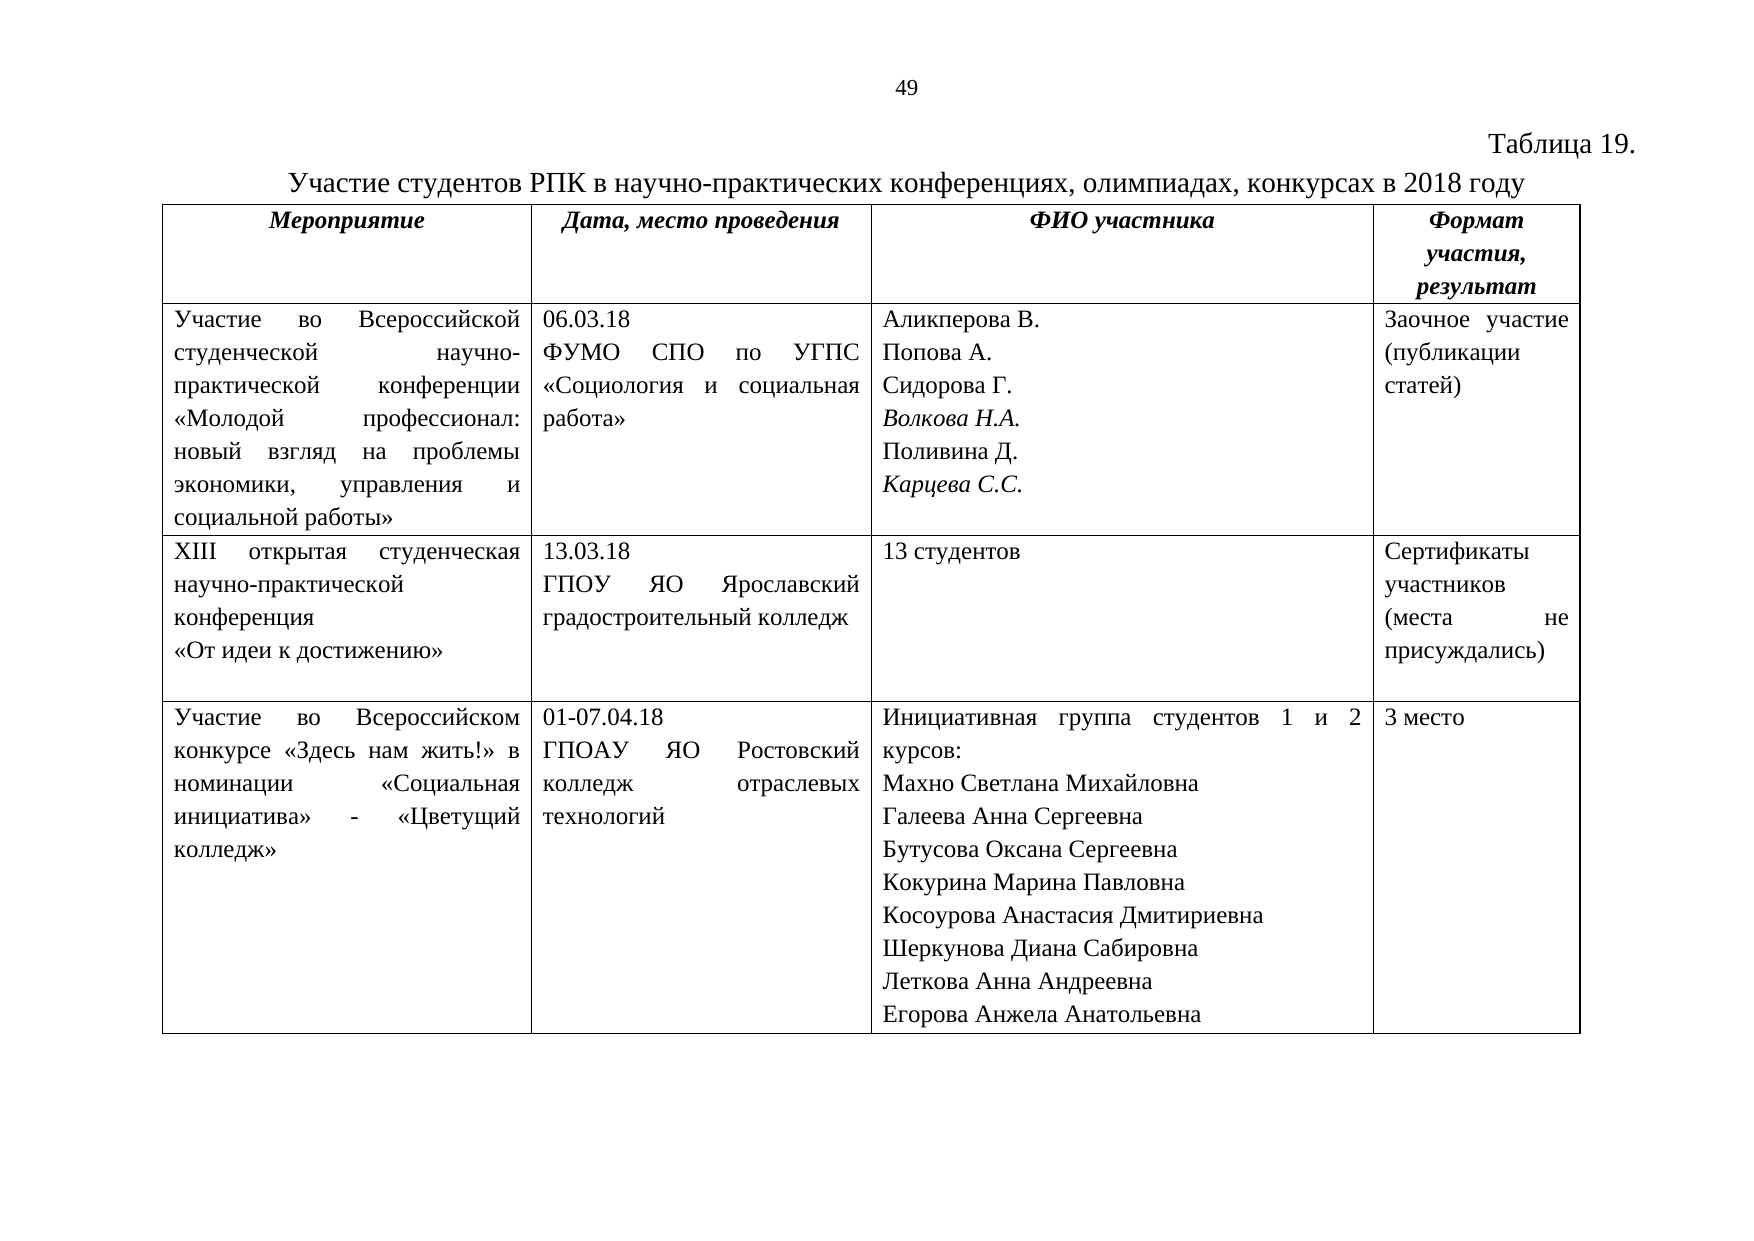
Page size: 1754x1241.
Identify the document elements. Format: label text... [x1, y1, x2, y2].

table_cell XIII открытая студенческая научно-практической конференция «От идеи к достижению» [163, 536, 531, 701]
text Участие студентов РПК в научно-практических конференциях, олимпиадах, конкурсах в 2018 году [177, 165, 1636, 199]
table_cell Участие во Всероссийской студенческой научно-практической конференции «Молодой профессионал: новый взгляд на проблемы экономики, управления и социальной работы» [163, 304, 531, 535]
table_header Дата, место проведения [532, 205, 871, 303]
table_cell Аликперова В. Попова А. Сидорова Г. Волкова Н.А. Поливина Д. Карцева С.С. [872, 304, 1373, 535]
table_header Мероприятие [163, 205, 531, 303]
table_header ФИО участника [872, 205, 1373, 303]
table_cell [872, 702, 1373, 1032]
table_cell 3 место [1374, 702, 1579, 1032]
table_cell Сертификаты участников (места не присуждались) [1374, 536, 1579, 701]
table_cell Заочное участие (публикации статей) [1374, 304, 1579, 535]
table_cell 06.03.18 ФУМО СПО по УГПС «Социология и социальная работа» [532, 304, 871, 535]
table_header Формат участия, результат [1374, 205, 1579, 303]
table_cell 13.03.18 ГПОУ ЯО Ярославский градостроительный колледж [532, 536, 871, 701]
table_cell 13 студентов [872, 536, 1373, 701]
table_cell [532, 702, 871, 1032]
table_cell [163, 702, 531, 1032]
text Таблица 19. [177, 127, 1636, 160]
